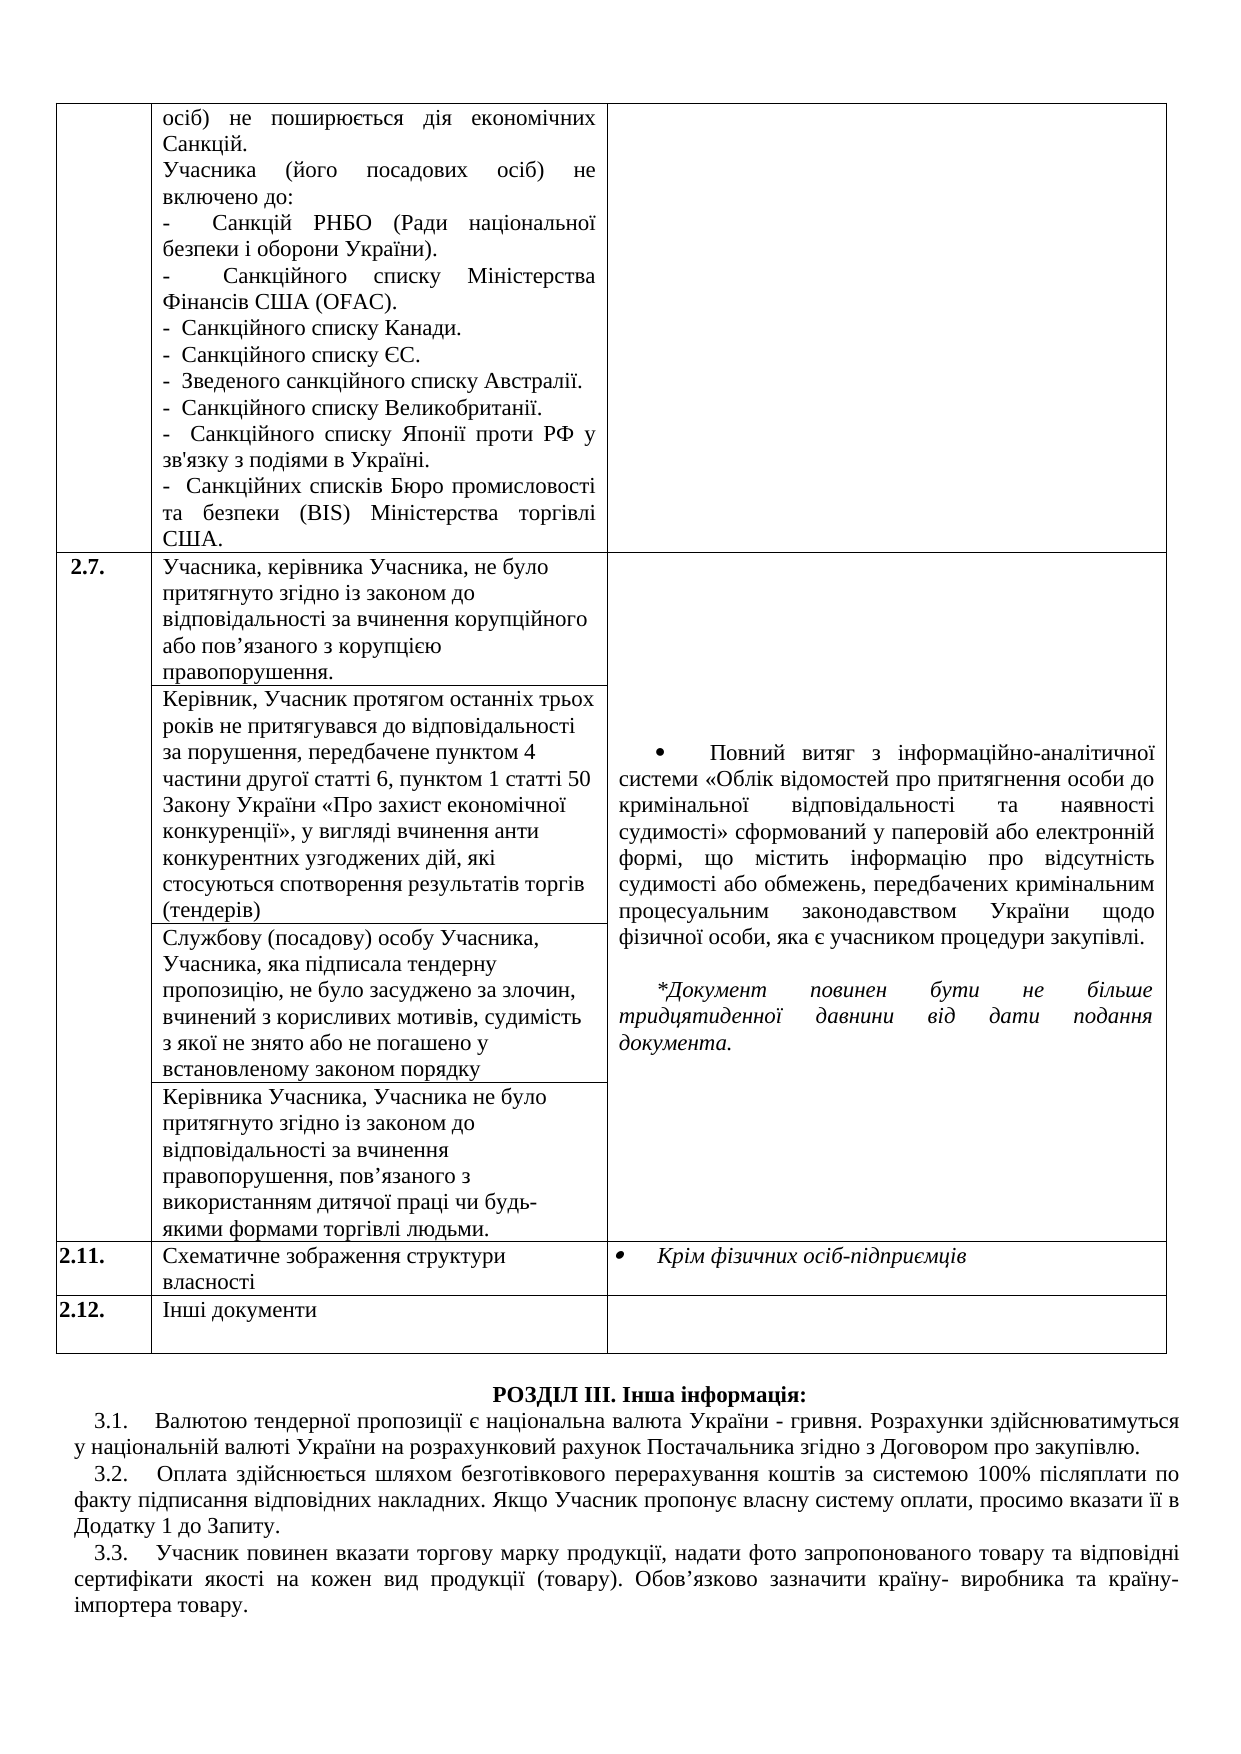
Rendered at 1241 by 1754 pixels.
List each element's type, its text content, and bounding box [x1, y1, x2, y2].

table_cell [57, 1296, 151, 1353]
table_cell [57, 553, 151, 1241]
table_cell Крім фізичних осіб-підприємців [608, 1242, 1166, 1295]
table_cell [152, 104, 607, 552]
list Оплата здійснюється шляхом безготівкового перерахування коштів за системою 100% післяплати по факту підписання відповідних накладних. Якщо Учасник пропонує власну систему оплати, просимо вказати її в Додатку 1 до Запиту. [74, 1460, 1181, 1539]
table_cell Керівник, Учасник протягом останніх трьох років не притягувався до відповідальності за порушення, передбачене пунктом 4 частини другої статті 6, пунктом 1 статті 50 Закону України «Про захист економічної конкуренції», у вигляді вчинення анти конкурентних узгоджених дій, які стосуються спотворення результатів торгів (тендерів) [152, 686, 607, 923]
table_cell Інші документи [152, 1296, 607, 1353]
table_cell Схематичне зображення структури власності [152, 1242, 607, 1295]
table_cell Повний витяг з інформаційно-аналітичної системи «Облік відомостей про притягнення особи до кримінальної відповідальності та наявності судимості» сформований у паперовій або електронній формі, що містить інформацію про відсутність судимості або обмежень, передбачених кримінальним процесуальним законодавством України щодо фізичної особи, яка є учасником процедури закупівлі. *Документ повинен бути не більше тридцятиденної давнини від дати подання документа. [608, 553, 1166, 1241]
list Валютою тендерної пропозиції є національна валюта України - гривня. Розрахунки здійснюватимуться у національній валюті України на розрахунковий рахунок Постачальника згідно з Договором про закупівлю. [74, 1407, 1181, 1460]
list Учасник повинен вказати торгову марку продукції, надати фото запропонованого товару та відповідні сертифікати якості на кожен вид продукції (товару). Обов’язково зазначити країну- виробника та країну- імпортера товару. [74, 1539, 1181, 1618]
text РОЗДІЛ ІІІ. Інша інформація: [89, 1381, 1181, 1407]
table_cell [608, 1296, 1166, 1353]
table_cell Керівника Учасника, Учасника не було притягнуто згідно із законом до відповідальності за вчинення правопорушення, пов’язаного з використанням дитячої праці чи будь-якими формами торгівлі людьми. [152, 1083, 607, 1241]
table_cell [57, 1242, 151, 1295]
table_cell Службову (посадову) особу Учасника, Учасника, яка підписала тендерну пропозицію, не було засуджено за злочин, вчинений з корисливих мотивів, судимість з якої не знято або не погашено у встановленому законом порядку [152, 924, 607, 1082]
table_cell Учасника, керівника Учасника, не було притягнуто згідно із законом до відповідальності за вчинення корупційного або пов’язаного з корупцією правопорушення. [152, 553, 607, 684]
